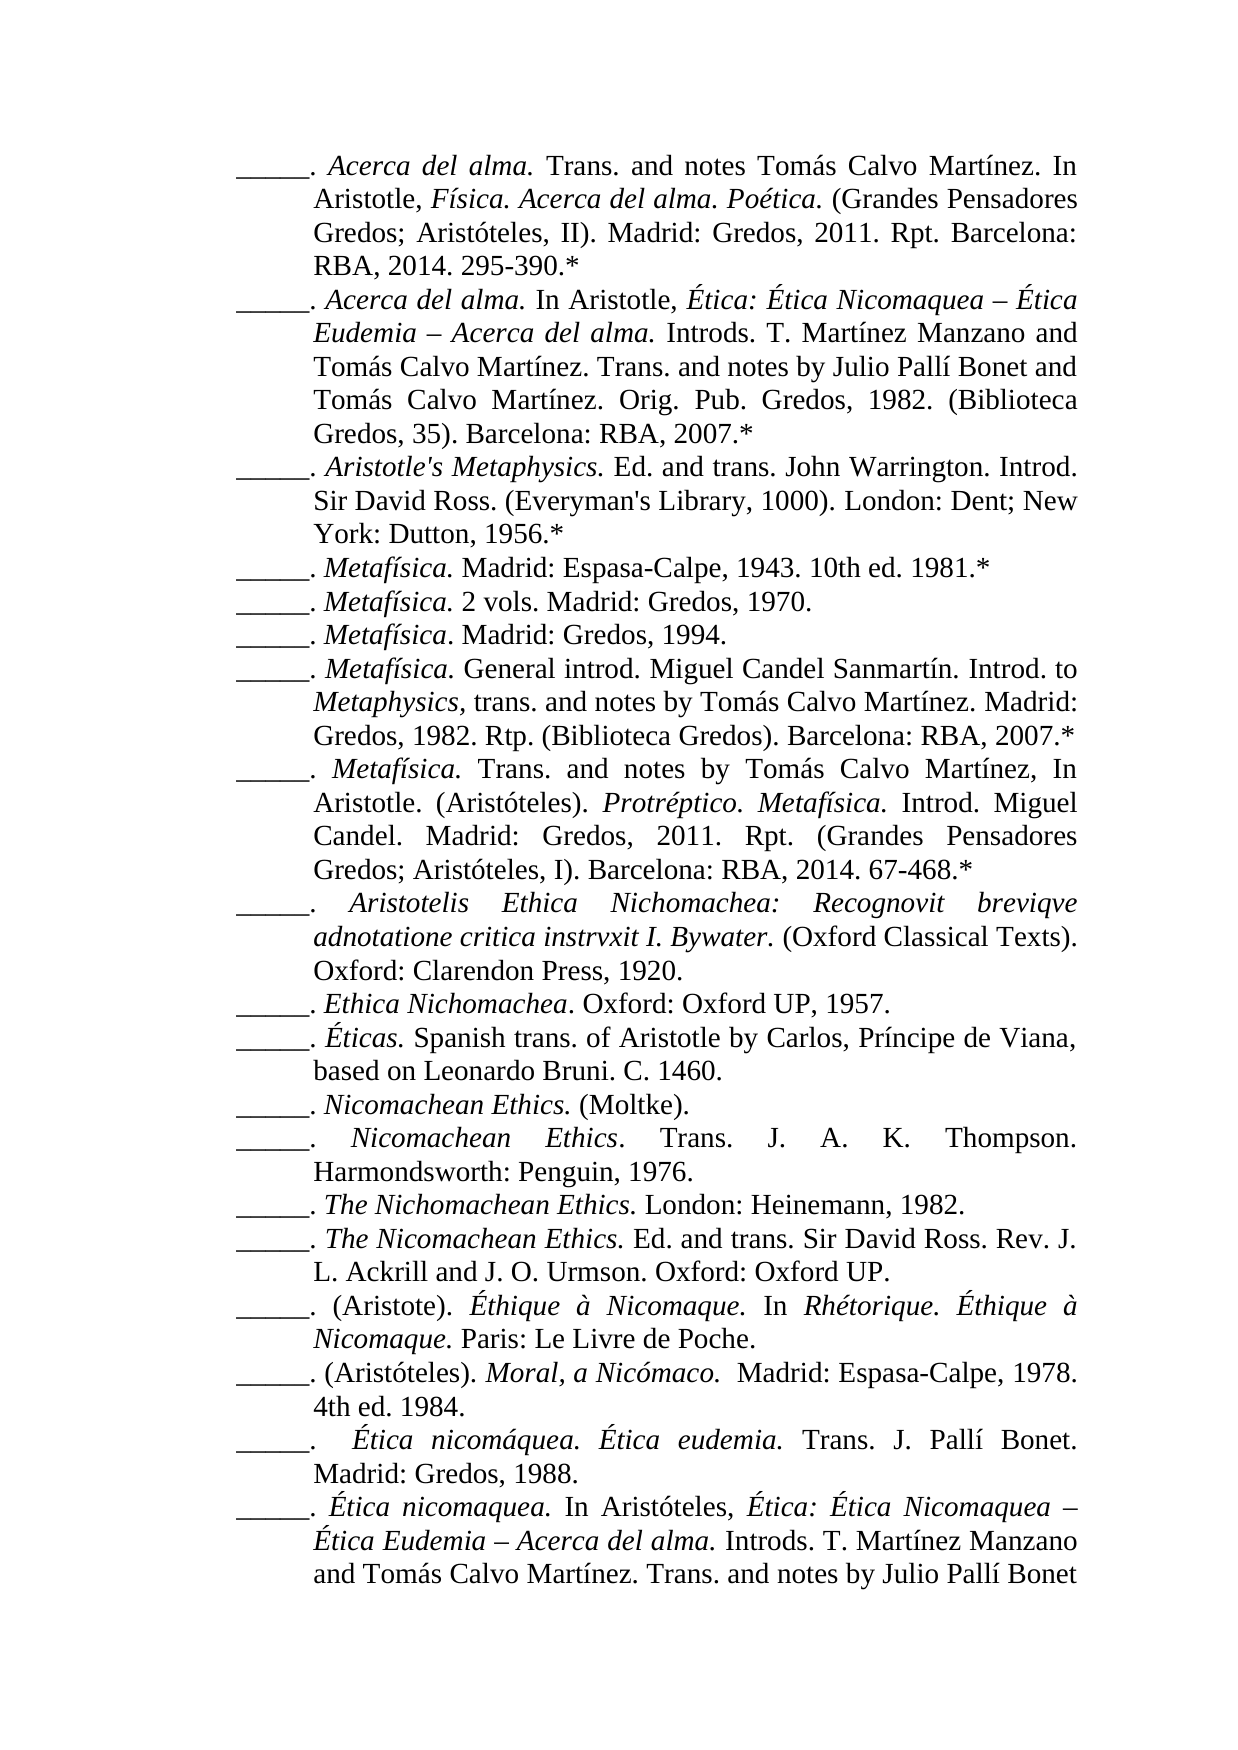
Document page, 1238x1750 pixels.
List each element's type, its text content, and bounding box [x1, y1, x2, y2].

text _____. The Nichomachean Ethics. London: Heinemann, 1982. [236, 1187, 1078, 1221]
text _____. Ethica Nichomachea. Oxford: Oxford UP, 1957. [236, 986, 1078, 1020]
text _____. (Aristóteles). Moral, a Nicómaco. Madrid: Espasa-Calpe, 1978. 4th ed. 1984. [236, 1355, 1078, 1422]
text _____. Metafísica. Trans. and notes by Tomás Calvo Martínez, In Aristotle. (Aristóteles). Protréptico. Metafísica. Introd. Miguel Candel. Madrid: Gredos, 2011. Rpt. (Grandes Pensadores Gredos; Aristóteles, I). Barcelona: RBA, 2014. 67-468.* [236, 751, 1078, 886]
text _____. Metafísica. Madrid: Espasa-Calpe, 1943. 10th ed. 1981.* [236, 550, 1078, 584]
text _____. (Aristote). Éthique à Nicomaque. In Rhétorique. Éthique à Nicomaque. Paris: Le Livre de Poche. [236, 1288, 1078, 1355]
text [236, 1489, 1078, 1590]
text _____. Acerca del alma. In Aristotle, Ética: Ética Nicomaquea – Ética Eudemia – Acerca del alma. Introds. T. Martínez Manzano and Tomás Calvo Martínez. Trans. and notes by Julio Pallí Bonet and Tomás Calvo Martínez. Orig. Pub. Gredos, 1982. (Biblioteca Gredos, 35). Barcelona: RBA, 2007.* [236, 282, 1078, 449]
text _____. Acerca del alma. Trans. and notes Tomás Calvo Martínez. In Aristotle, Física. Acerca del alma. Poética. (Grandes Pensadores Gredos; Aristóteles, II). Madrid: Gredos, 2011. Rpt. Barcelona: RBA, 2014. 295-390.* [236, 148, 1078, 282]
text _____. Ética nicomáquea. Ética eudemia. Trans. J. Pallí Bonet. Madrid: Gredos, 1988. [236, 1422, 1078, 1489]
text _____. Metafísica. General introd. Miguel Candel Sanmartín. Introd. to Metaphysics, trans. and notes by Tomás Calvo Martínez. Madrid: Gredos, 1982. Rtp. (Biblioteca Gredos). Barcelona: RBA, 2007.* [236, 651, 1078, 751]
text _____. Éticas. Spanish trans. of Aristotle by Carlos, Príncipe de Viana, based on Leonardo Bruni. C. 1460. [236, 1020, 1078, 1087]
text _____. Aristotelis Ethica Nichomachea: Recognovit breviqve adnotatione critica instrvxit I. Bywater. (Oxford Classical Texts). Oxford: Clarendon Press, 1920. [236, 886, 1078, 986]
text _____. Metafísica. 2 vols. Madrid: Gredos, 1970. [236, 584, 1078, 617]
text _____. Nicomachean Ethics. Trans. J. A. K. Thompson. Harmondsworth: Penguin, 1976. [236, 1120, 1078, 1187]
text _____. Metafísica. Madrid: Gredos, 1994. [236, 617, 1078, 651]
text _____. The Nicomachean Ethics. Ed. and trans. Sir David Ross. Rev. J. L. Ackrill and J. O. Urmson. Oxford: Oxford UP. [236, 1221, 1078, 1288]
text _____. Nicomachean Ethics. (Moltke). [236, 1087, 1078, 1120]
text _____. Aristotle's Metaphysics. Ed. and trans. John Warrington. Introd. Sir David Ross. (Everyman's Library, 1000). London: Dent; New York: Dutton, 1956.* [236, 449, 1078, 550]
